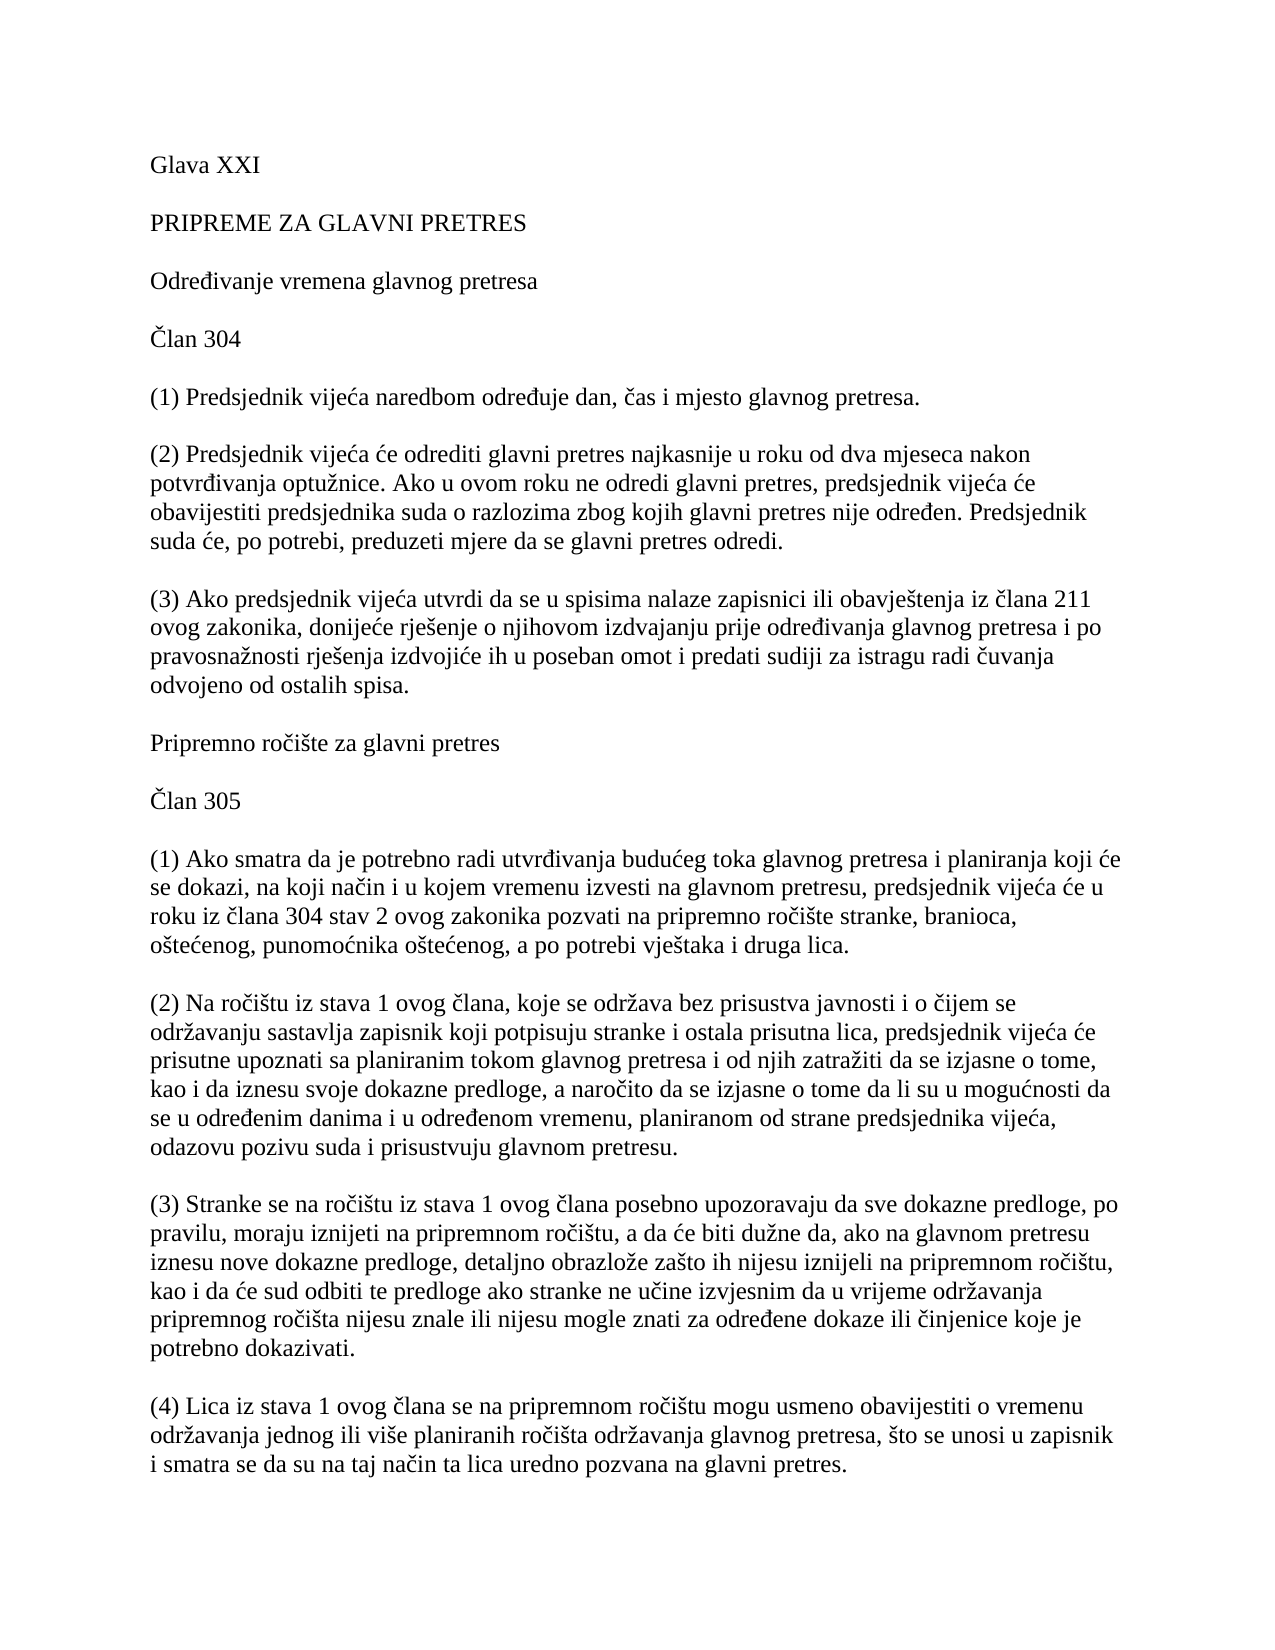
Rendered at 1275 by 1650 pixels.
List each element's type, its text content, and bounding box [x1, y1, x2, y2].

text Glava XXI [150, 150, 1125, 179]
text Određivanje vremena glavnog pretresa [150, 266, 1125, 294]
text (1) Predsjednik vijeća naredbom određuje dan, čas i mjesto glavnog pretresa. [150, 382, 1125, 410]
text Član 305 [150, 786, 1125, 814]
text Član 304 [150, 324, 1125, 352]
text (2) Na ročištu iz stava 1 ovog člana, koje se održava bez prisustva javnosti i o čijem se održavanju sastavlja zapisnik koji potpisuju stranke i ostala prisutna lica, predsjednik vijeća će prisutne upoznati sa planiranim tokom glavnog pretresa i od njih zatražiti da se izjasne o tome, kao i da iznesu svoje dokazne predloge, a naročito da se izjasne o tome da li su u mogućnosti da se u određenim danima i u određenom vremenu, planiranom od strane predsjednika vijeća, odazovu pozivu suda i prisustvuju glavnom pretresu. [150, 988, 1125, 1160]
text (4) Lica iz stava 1 ovog člana se na pripremnom ročištu mogu usmeno obavijestiti o vremenu održavanja jednog ili više planiranih ročišta održavanja glavnog pretresa, što se unosi u zapisnik i smatra se da su na taj način ta lica uredno pozvana na glavni pretres. [150, 1391, 1125, 1477]
text (1) Ako smatra da je potrebno radi utvrđivanja budućeg toka glavnog pretresa i planiranja koji će se dokazi, na koji način i u kojem vremenu izvesti na glavnom pretresu, predsjednik vijeća će u roku iz člana 304 stav 2 ovog zakonika pozvati na pripremno ročište stranke, branioca, oštećenog, punomoćnika oštećenog, a po potrebi vještaka i druga lica. [150, 844, 1125, 959]
text (3) Stranke se na ročištu iz stava 1 ovog člana posebno upozoravaju da sve dokazne predloge, po pravilu, moraju iznijeti na pripremnom ročištu, a da će biti dužne da, ako na glavnom pretresu iznesu nove dokazne predloge, detaljno obrazlože zašto ih nijesu iznijeli na pripremnom ročištu, kao i da će sud odbiti te predloge ako stranke ne učine izvjesnim da u vrijeme održavanja pripremnog ročišta nijesu znale ili nijesu mogle znati za određene dokaze ili činjenice koje je potrebno dokazivati. [150, 1189, 1125, 1362]
text (2) Predsjednik vijeća će odrediti glavni pretres najkasnije u roku od dva mjeseca nakon potvrđivanja optužnice. Ako u ovom roku ne odredi glavni pretres, predsjednik vijeća će obavijestiti predsjednika suda o razlozima zbog kojih glavni pretres nije određen. Predsjednik suda će, po potrebi, preduzeti mjere da se glavni pretres odredi. [150, 439, 1125, 554]
text PRIPREME ZA GLAVNI PRETRES [150, 208, 1125, 237]
text Pripremno ročište za glavni pretres [150, 728, 1125, 757]
text (3) Ako predsjednik vijeća utvrdi da se u spisima nalaze zapisnici ili obavještenja iz člana 211 ovog zakonika, donijeće rješenje o njihovom izdvajanju prije određivanja glavnog pretresa i po pravosnažnosti rješenja izdvojiće ih u poseban omot i predati sudiji za istragu radi čuvanja odvojeno od ostalih spisa. [150, 584, 1125, 699]
